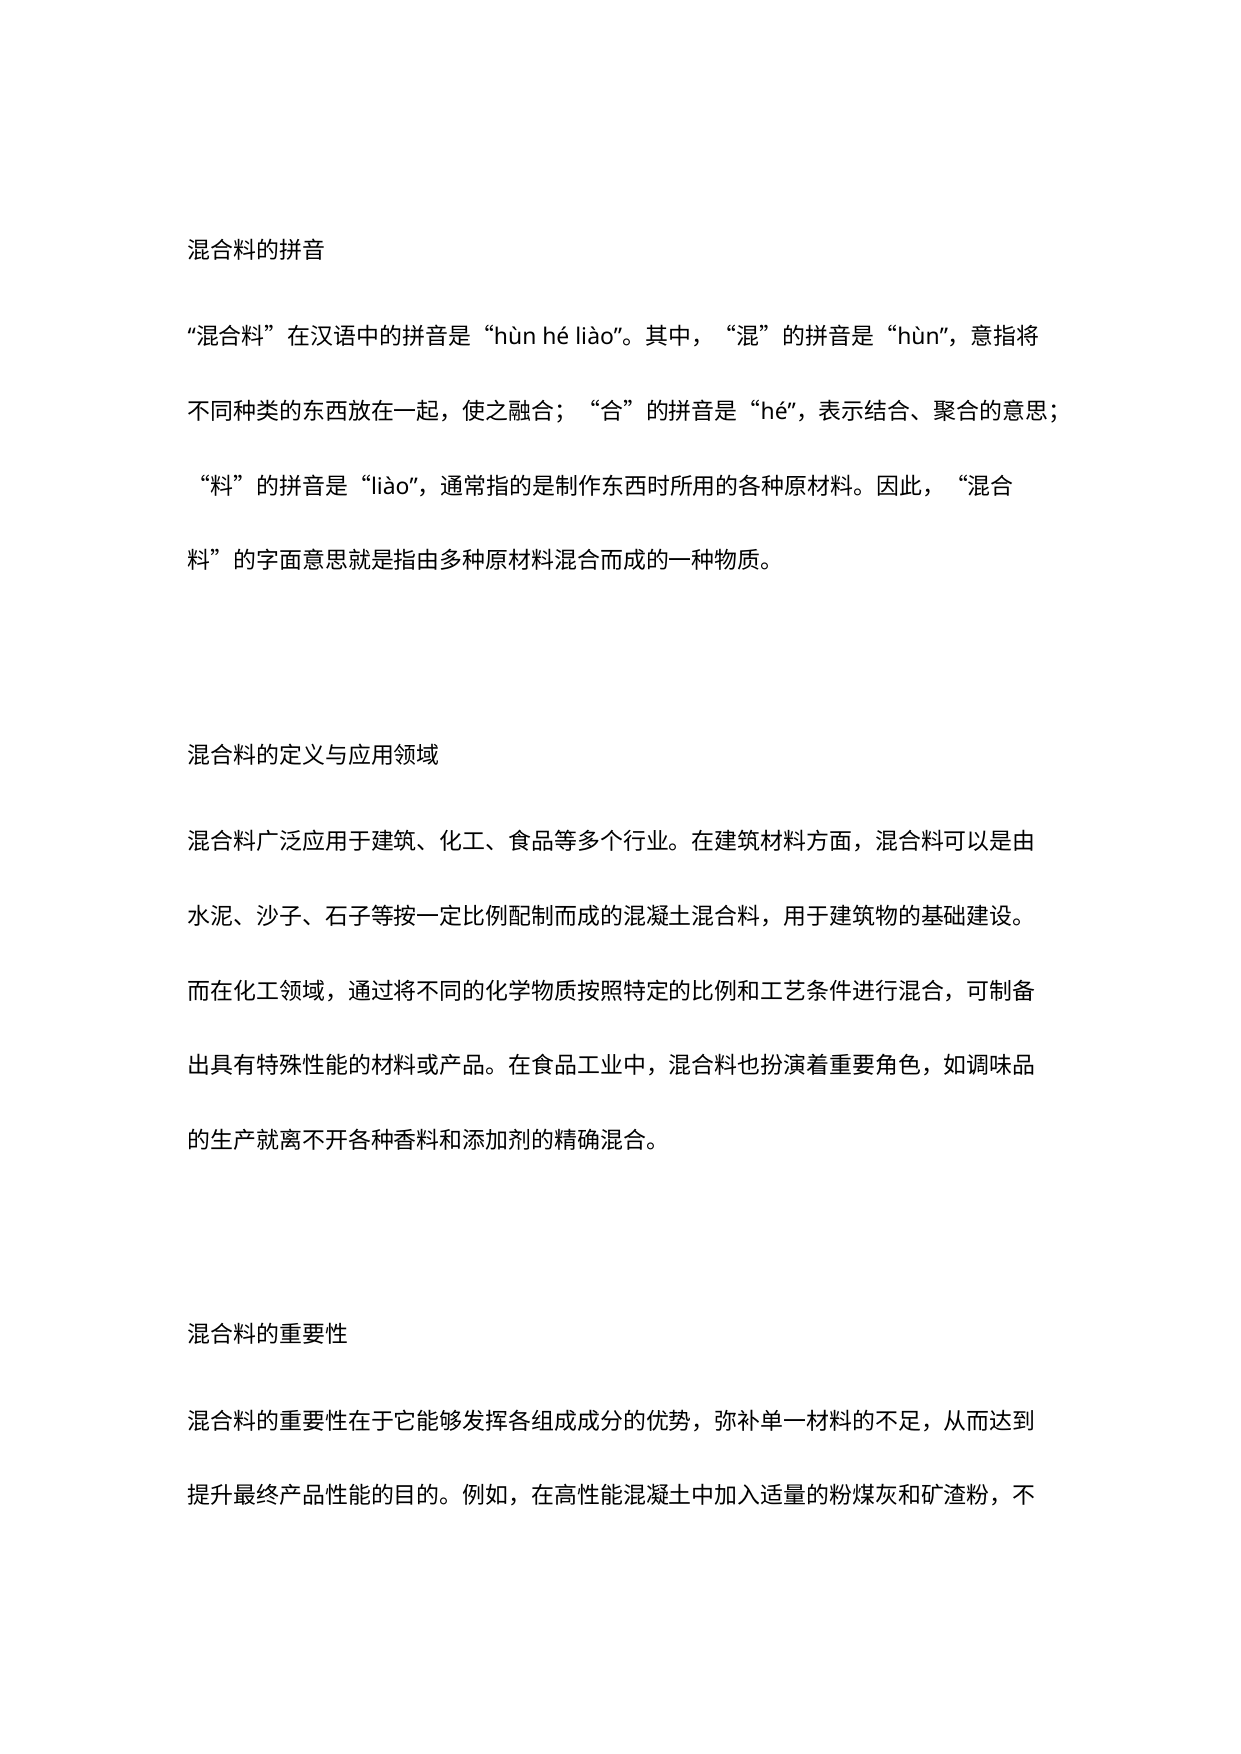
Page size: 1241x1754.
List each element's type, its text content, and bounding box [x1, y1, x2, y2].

text “混合料”在汉语中的拼音是“hùn hé liào”。其中，“混”的拼音是“hùn”，意指将不同种类的东西放在一起，使之融合；“合”的拼音是“hé”，表示结合、聚合的意思；“料”的拼音是“liào”，通常指的是制作东西时所用的各种原材料。因此，“混合料”的字面意思就是指由多种原材料混合而成的一种物质。 [187, 302, 1053, 591]
text 混合料的定义与应用领域 [187, 721, 1053, 786]
text 混合料广泛应用于建筑、化工、食品等多个行业。在建筑材料方面，混合料可以是由水泥、沙子、石子等按一定比例配制而成的混凝土混合料，用于建筑物的基础建设。而在化工领域，通过将不同的化学物质按照特定的比例和工艺条件进行混合，可制备出具有特殊性能的材料或产品。在食品工业中，混合料也扮演着重要角色，如调味品的生产就离不开各种香料和添加剂的精确混合。 [187, 807, 1053, 1171]
text 混合料的重要性 [187, 1300, 1053, 1365]
text 混合料的拼音 [187, 216, 1053, 281]
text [187, 1387, 1053, 1527]
